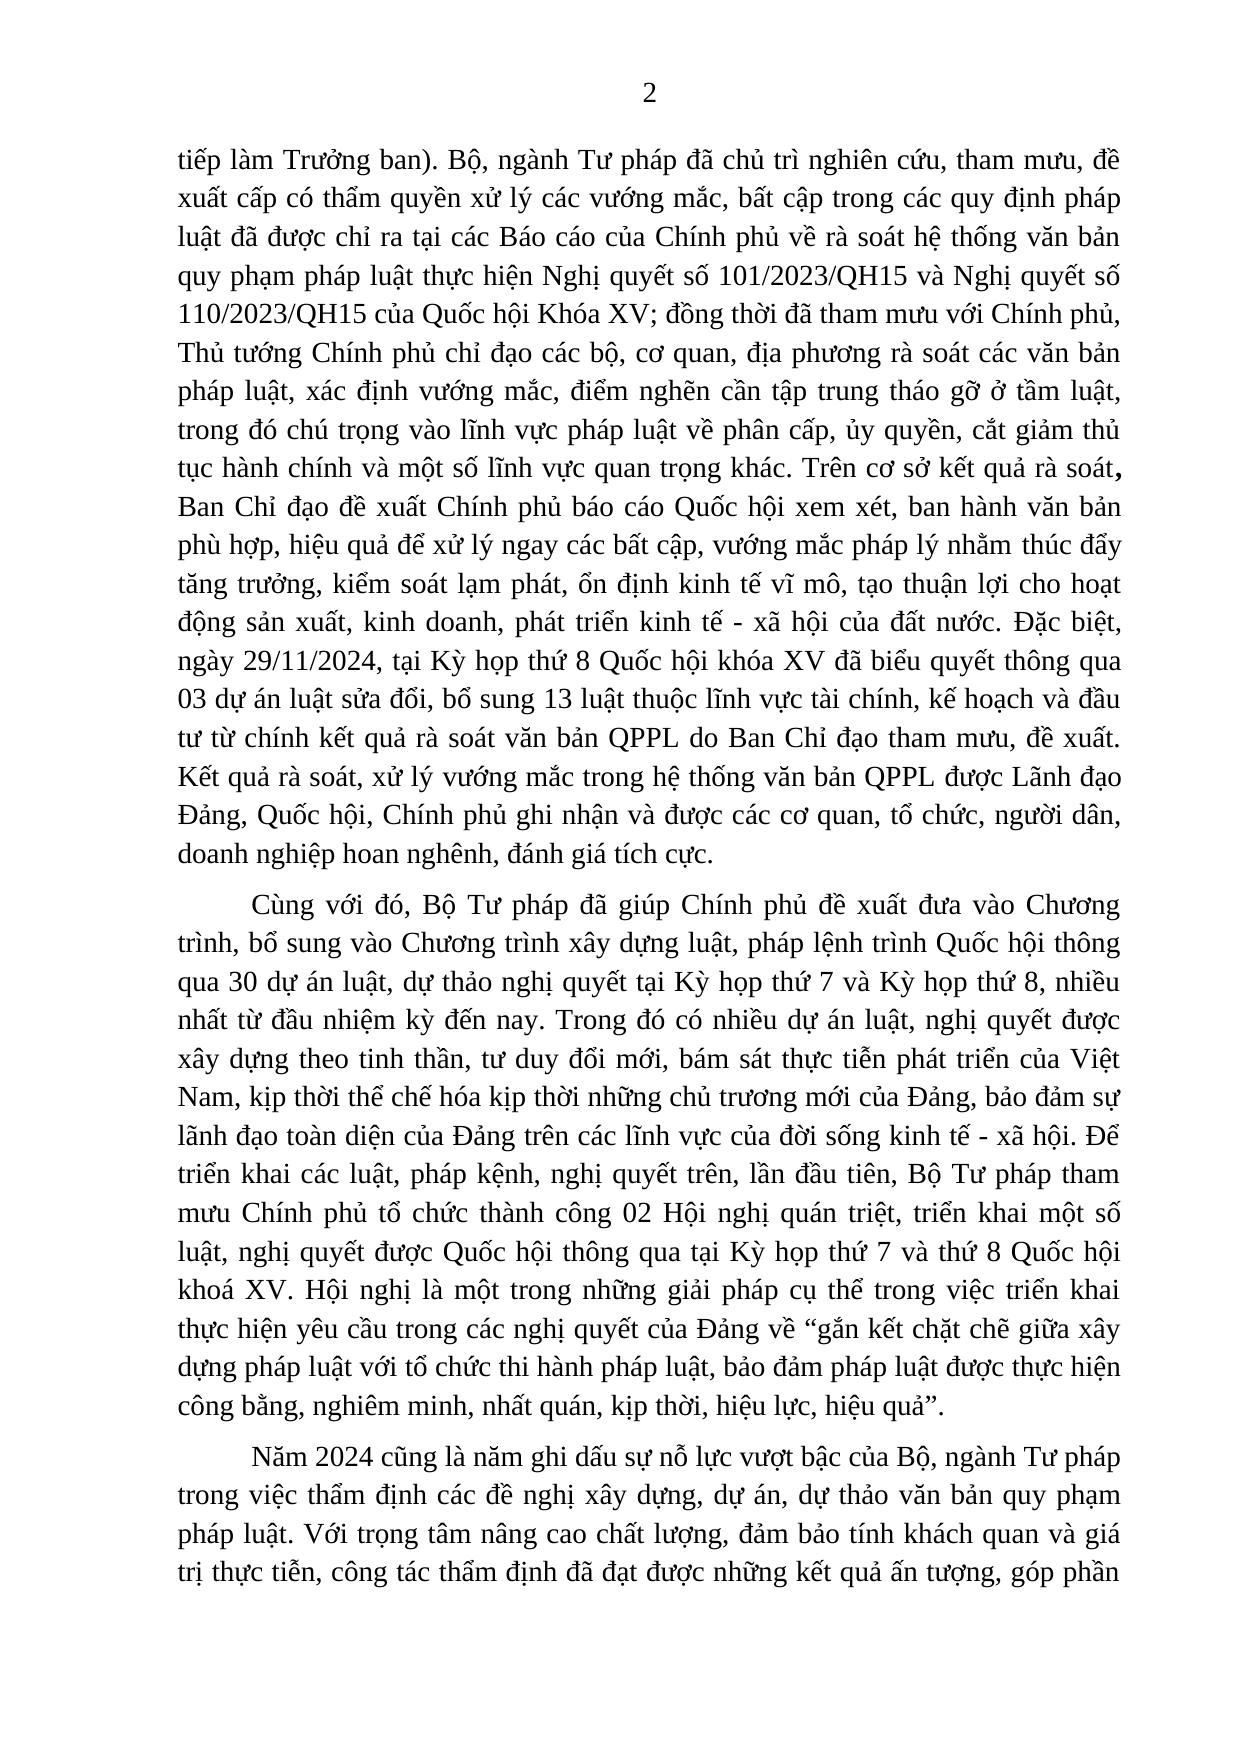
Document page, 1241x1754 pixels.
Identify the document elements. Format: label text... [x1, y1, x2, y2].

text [177, 1439, 1122, 1588]
text Cùng với đó, Bộ Tư pháp đã giúp Chính phủ đề xuất đưa vào Chương trình, bổ sung vào Chương trình xây dựng luật, pháp lệnh trình Quốc hội thông qua 30 dự án luật, dự thảo nghị quyết tại Kỳ họp thứ 7 và Kỳ họp thứ 8, nhiều nhất từ đầu nhiệm kỳ đến nay. Trong đó có nhiều dự án luật, nghị quyết được xây dựng theo tinh thần, tư duy đổi mới, bám sát thực tiễn phát triển của Việt Nam, kịp thời thể chế hóa kịp thời những chủ trương mới của Đảng, bảo đảm sự lãnh đạo toàn diện của Đảng trên các lĩnh vực của đời sống kinh tế - xã hội. Để triển khai các luật, pháp kệnh, nghị quyết trên, lần đầu tiên, Bộ Tư pháp tham mưu Chính phủ tổ chức thành công 02 Hội nghị quán triệt, triển khai một số luật, nghị quyết được Quốc hội thông qua tại Kỳ họp thứ 7 và thứ 8 Quốc hội khoá XV. Hội nghị là một trong những giải pháp cụ thể trong việc triển khai thực hiện yêu cầu trong các nghị quyết của Đảng về “gắn kết chặt chẽ giữa xây dựng pháp luật với tổ chức thi hành pháp luật, bảo đảm pháp luật được thực hiện công bằng, nghiêm minh, nhất quán, kịp thời, hiệu lực, hiệu quả”. [177, 887, 1122, 1421]
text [177, 142, 1122, 869]
